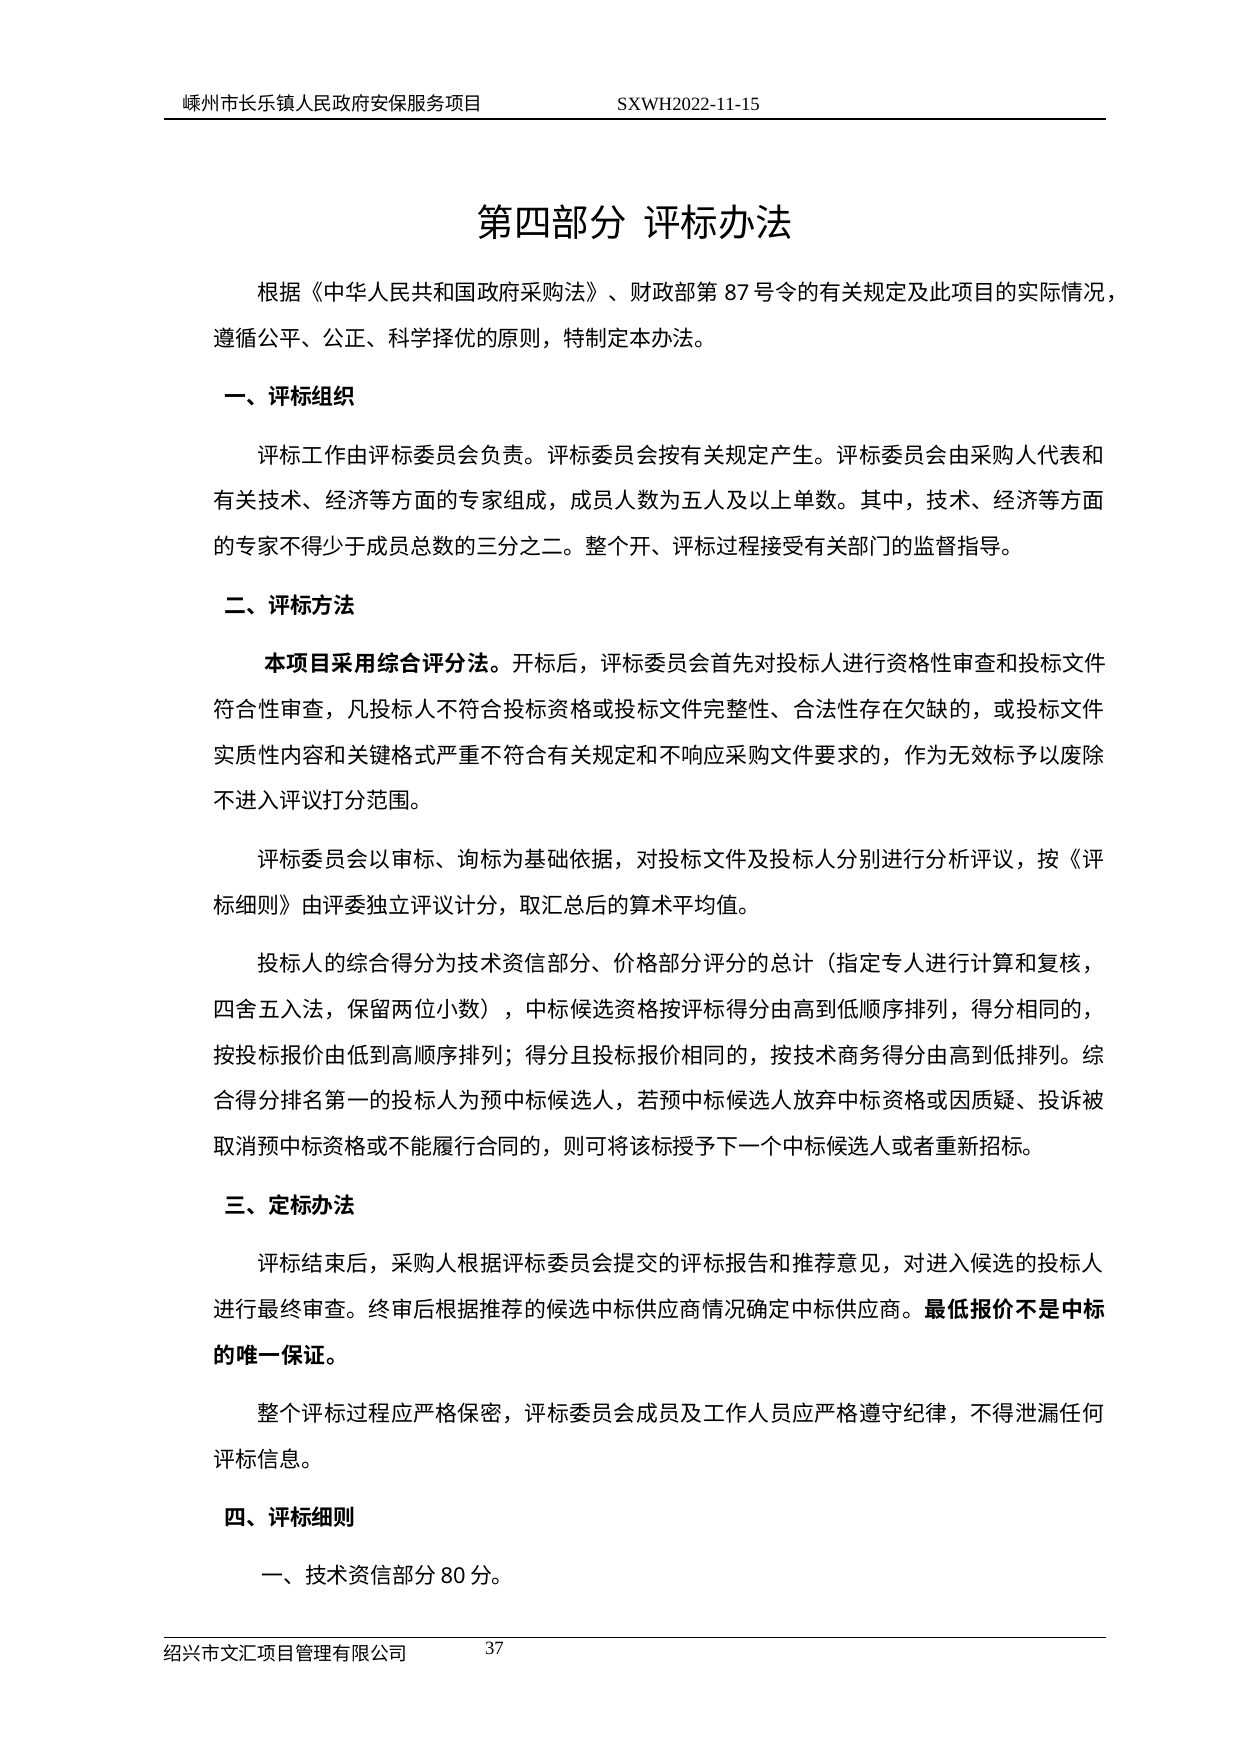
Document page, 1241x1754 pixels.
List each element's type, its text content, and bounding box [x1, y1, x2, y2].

subtitle 二、评标方法 [213, 576, 1106, 622]
text 评标结束后，采购人根据评标委员会提交的评标报告和推荐意见，对进入候选的投标人进行最终审查。终审后根据推荐的候选中标供应商情况确定中标供应商。最低报价不是中标的唯一保证。 [213, 1235, 1106, 1372]
subtitle 第四部分 评标办法 [163, 178, 1106, 251]
text 投标人的综合得分为技术资信部分、价格部分评分的总计（指定专人进行计算和复核，四舍五入法，保留两位小数），中标候选资格按评标得分由高到低顺序排列，得分相同的，按投标报价由低到高顺序排列；得分且投标报价相同的，按技术商务得分由高到低排列。综合得分排名第一的投标人为预中标候选人，若预中标候选人放弃中标资格或因质疑、投诉被取消预中标资格或不能履行合同的，则可将该标授予下一个中标候选人或者重新招标。 [213, 935, 1106, 1164]
text 本项目采用综合评分法。开标后，评标委员会首先对投标人进行资格性审查和投标文件符合性审查，凡投标人不符合投标资格或投标文件完整性、合法性存在欠缺的，或投标文件实质性内容和关键格式严重不符合有关规定和不响应采购文件要求的，作为无效标予以废除，不进入评议打分范围。 [213, 635, 1106, 818]
text 整个评标过程应严格保密，评标委员会成员及工作人员应严格遵守纪律，不得泄漏任何评标信息。 [213, 1385, 1106, 1476]
text 一、技术资信部分80分。 [213, 1547, 1106, 1593]
text 评标委员会以审标、询标为基础依据，对投标文件及投标人分别进行分析评议，按《评标细则》由评委独立评议计分，取汇总后的算术平均值。 [213, 831, 1106, 922]
text 根据《中华人民共和国政府采购法》、财政部第87号令的有关规定及此项目的实际情况，遵循公平、公正、科学择优的原则，特制定本办法。 [213, 264, 1106, 356]
text 评标工作由评标委员会负责。评标委员会按有关规定产生。评标委员会由采购人代表和有关技术、经济等方面的专家组成，成员人数为五人及以上单数。其中，技术、经济等方面的专家不得少于成员总数的三分之二。整个开、评标过程接受有关部门的监督指导。 [213, 426, 1106, 564]
subtitle 一、评标组织 [213, 368, 1106, 414]
subtitle 三、定标办法 [213, 1176, 1106, 1222]
subtitle 四、评标细则 [213, 1489, 1106, 1535]
